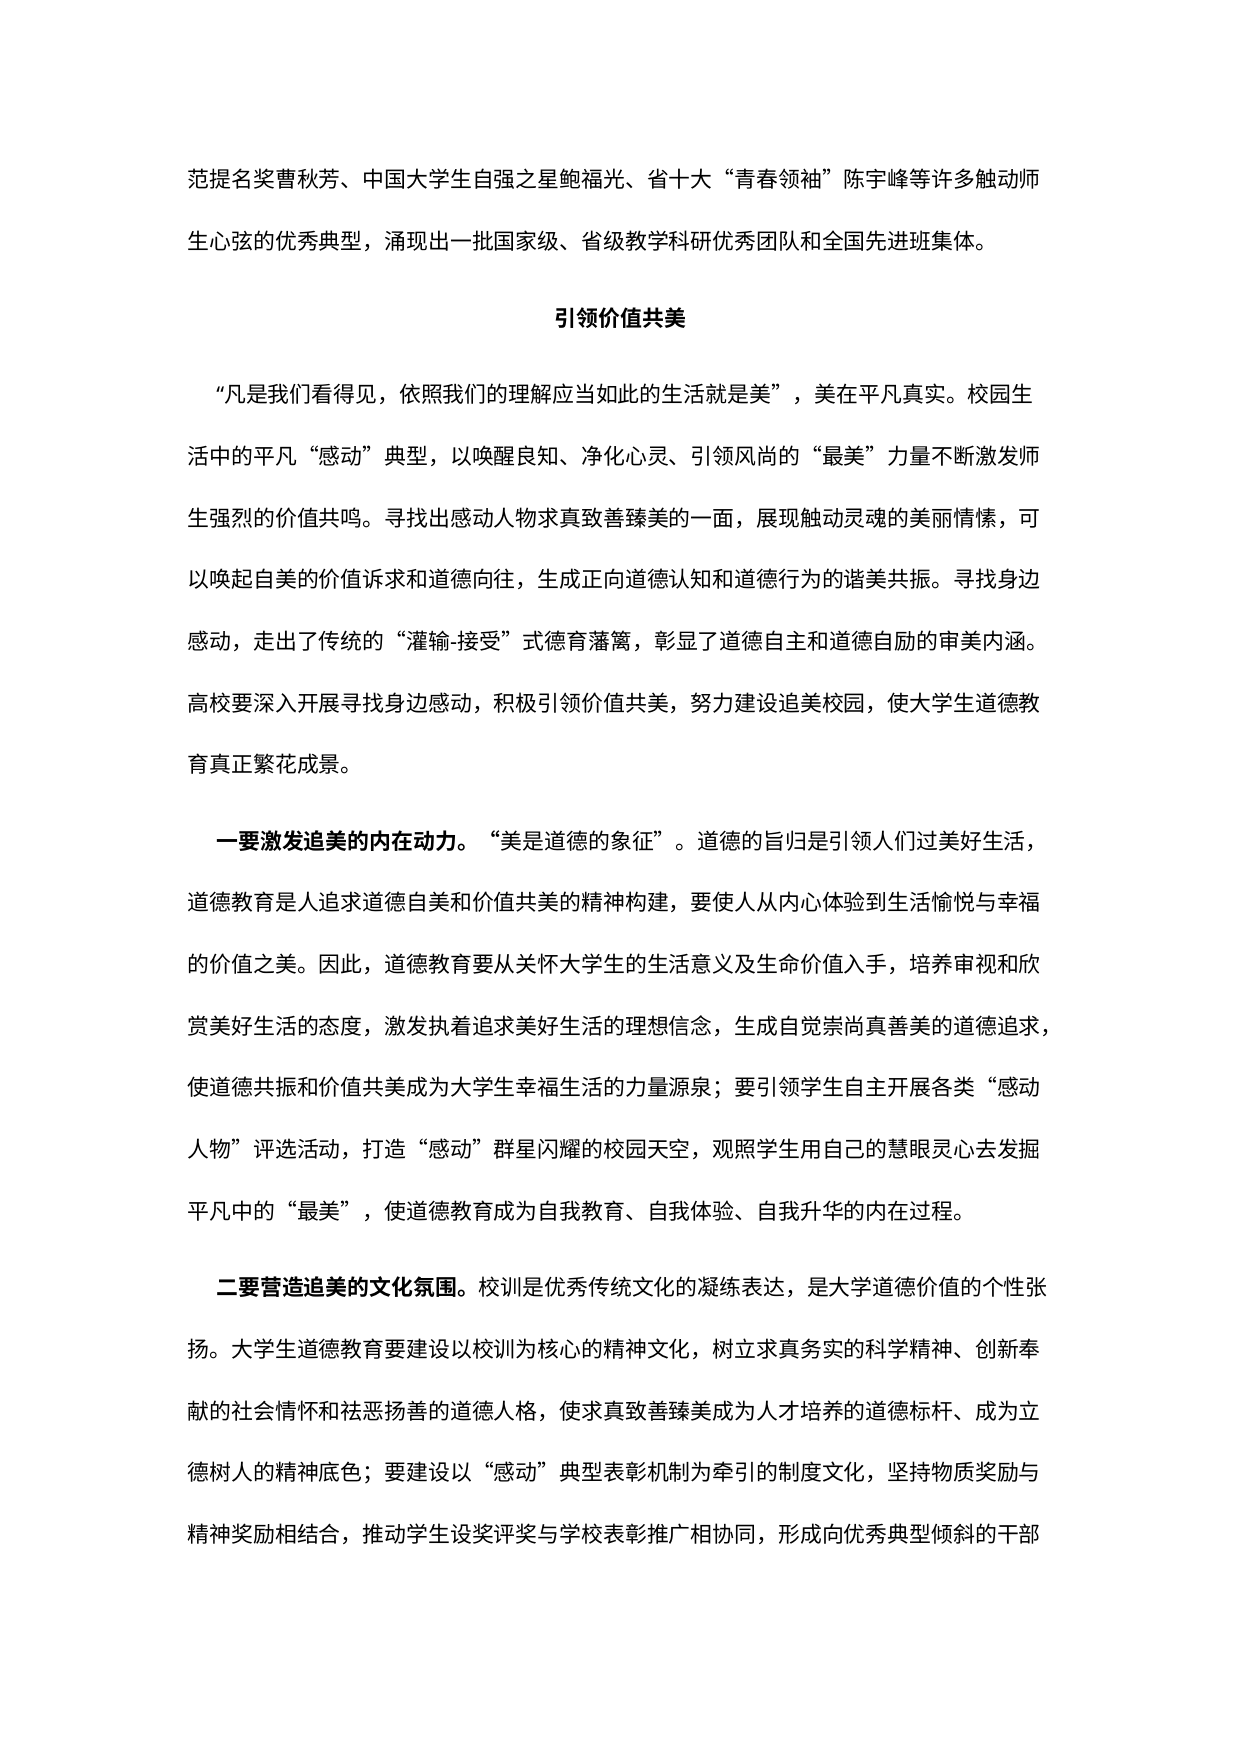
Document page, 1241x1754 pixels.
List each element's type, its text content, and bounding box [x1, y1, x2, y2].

text 引领价值共美 [187, 300, 1053, 333]
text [187, 162, 1053, 256]
text 一要激发追美的内在动力。“美是道德的象征”。道德的旨归是引领人们过美好生活，道德教育是人追求道德自美和价值共美的精神构建，要使人从内心体验到生活愉悦与幸福的价值之美。因此，道德教育要从关怀大学生的生活意义及生命价值入手，培养审视和欣赏美好生活的态度，激发执着追求美好生活的理想信念，生成自觉崇尚真善美的道德追求，使道德共振和价值共美成为大学生幸福生活的力量源泉；要引领学生自主开展各类“感动人物”评选活动，打造“感动”群星闪耀的校园天空，观照学生用自己的慧眼灵心去发掘平凡中的“最美”，使道德教育成为自我教育、自我体验、自我升华的内在过程。 [187, 823, 1053, 1226]
text “凡是我们看得见，依照我们的理解应当如此的生活就是美”，美在平凡真实。校园生活中的平凡“感动”典型，以唤醒良知、净化心灵、引领风尚的“最美”力量不断激发师生强烈的价值共鸣。寻找出感动人物求真致善臻美的一面，展现触动灵魂的美丽情愫，可以唤起自美的价值诉求和道德向往，生成正向道德认知和道德行为的谐美共振。寻找身边感动，走出了传统的“灌输-接受”式德育藩篱，彰显了道德自主和道德自励的审美内涵。高校要深入开展寻找身边感动，积极引领价值共美，努力建设追美校园，使大学生道德教育真正繁花成景。 [187, 377, 1053, 779]
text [187, 1270, 1053, 1549]
